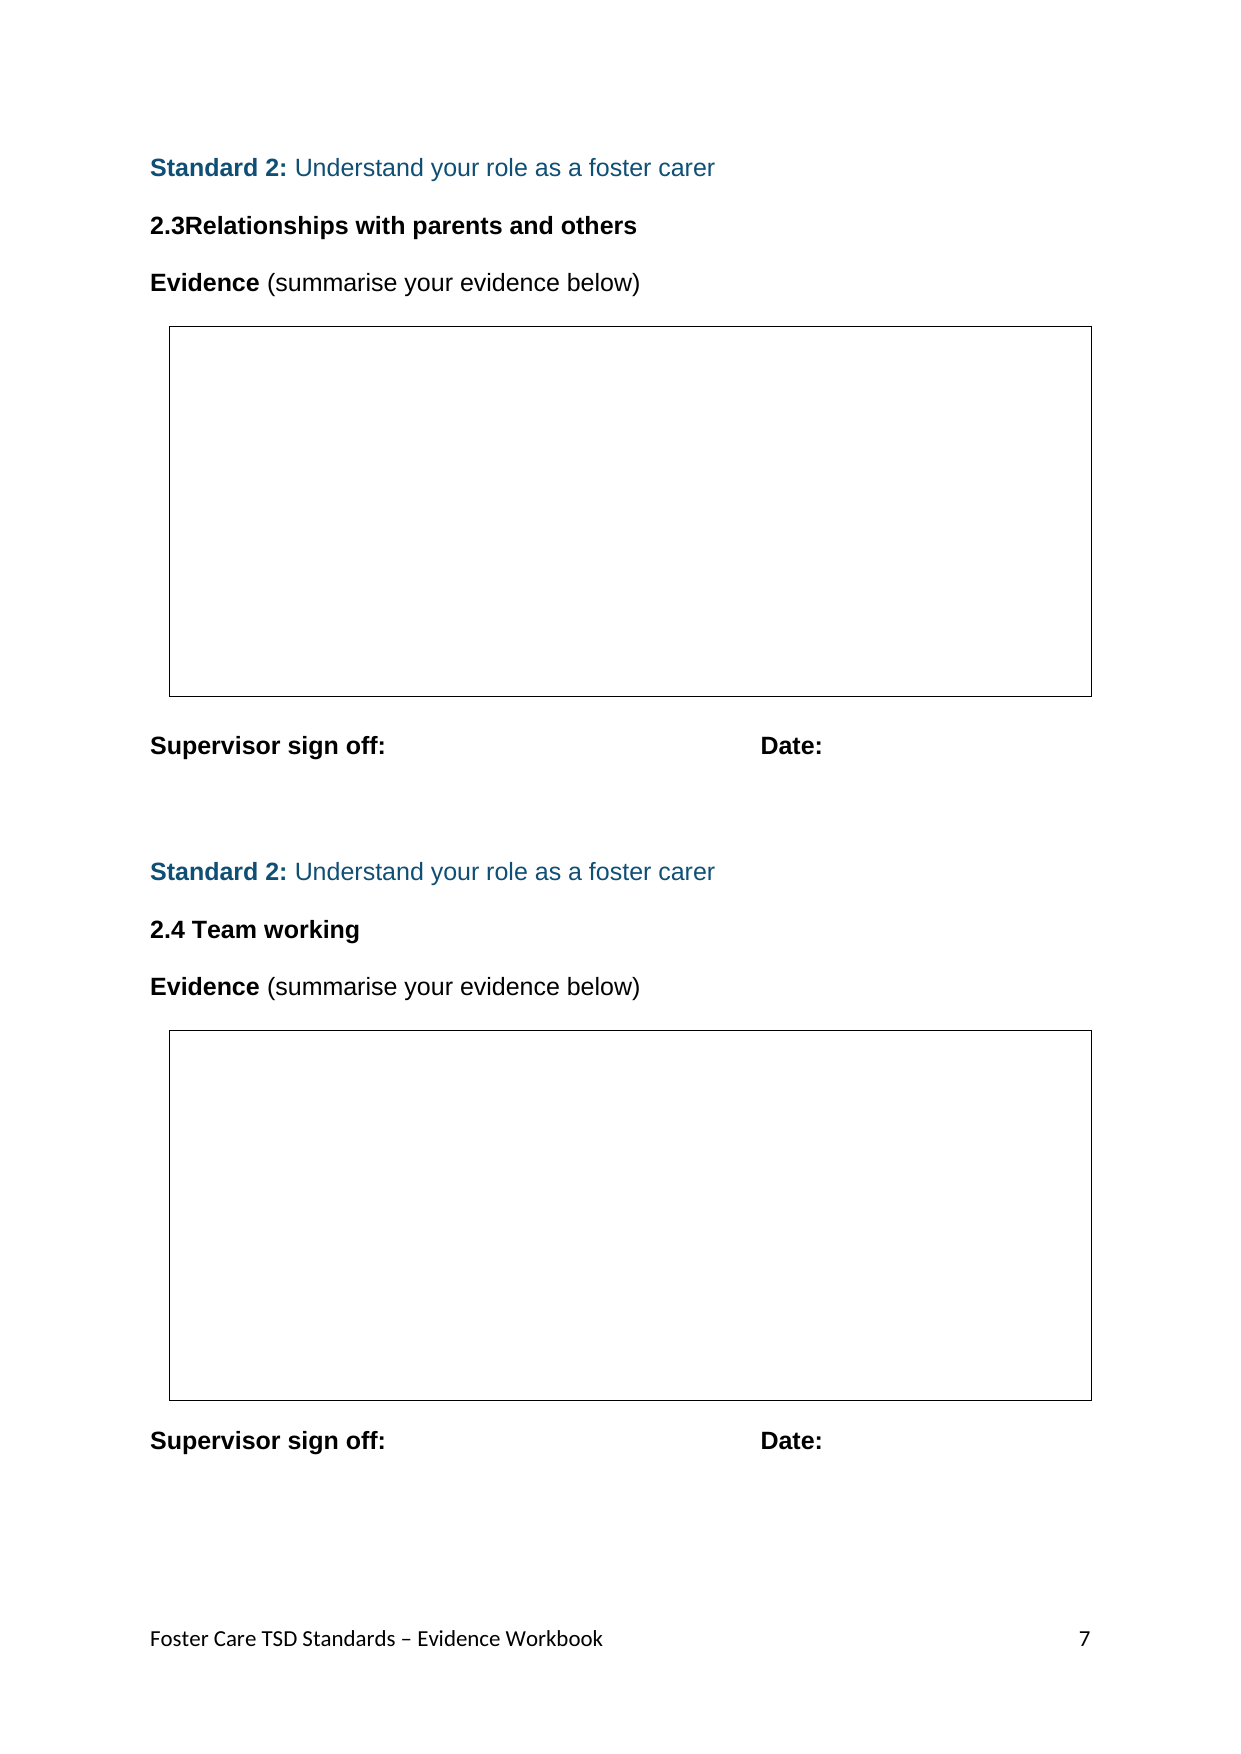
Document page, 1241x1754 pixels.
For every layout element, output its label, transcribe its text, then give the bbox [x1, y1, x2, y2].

text Supervisor sign off: Date: [150, 1426, 1092, 1454]
text 2.3Relationships with parents and others [150, 211, 1092, 239]
text Standard 2: Understand your role as a foster carer [150, 153, 1092, 182]
text Standard 2: Understand your role as a foster carer [150, 857, 1092, 886]
text Evidence (summarise your evidence below) [150, 268, 1092, 297]
text 2.4 Team working [150, 915, 1092, 943]
text Evidence (summarise your evidence below) [150, 972, 1092, 1001]
text Supervisor sign off: Date: [150, 731, 1092, 759]
